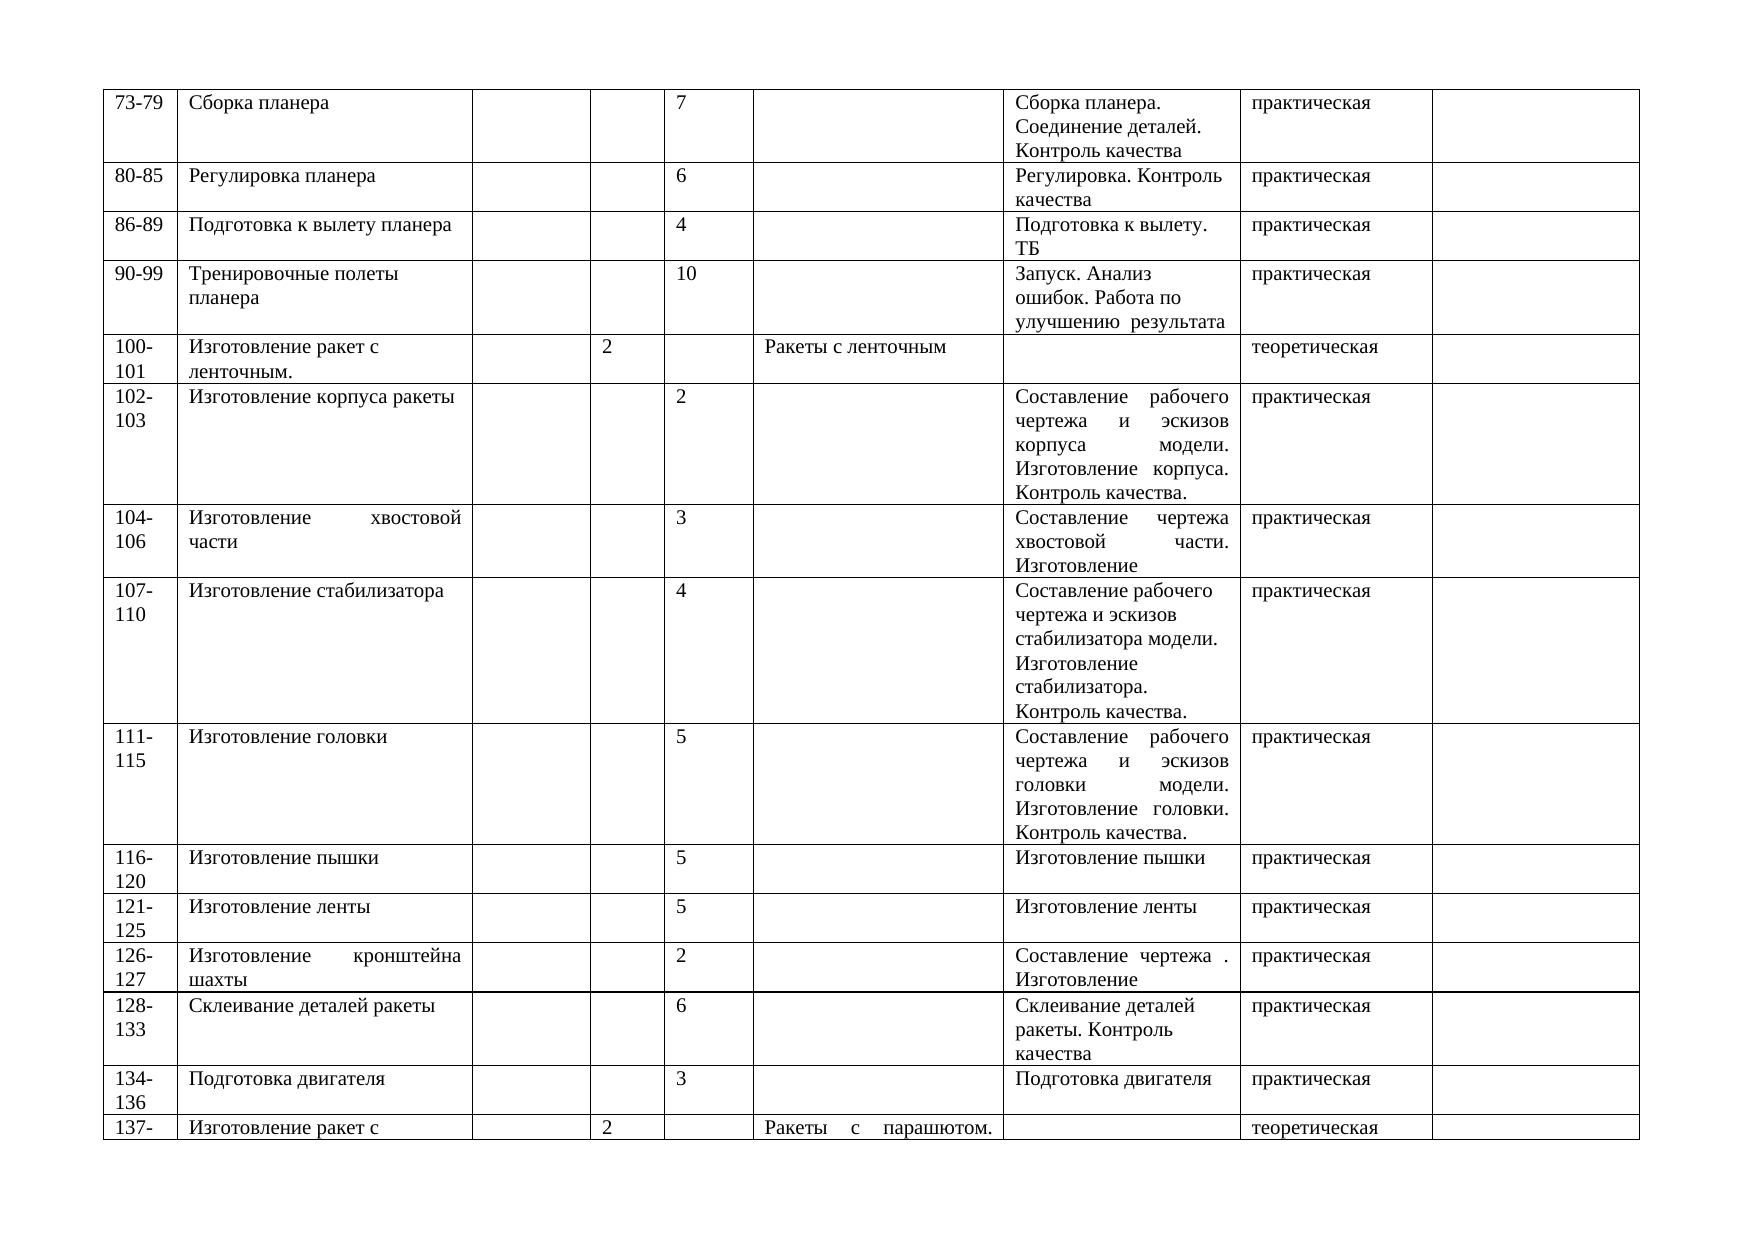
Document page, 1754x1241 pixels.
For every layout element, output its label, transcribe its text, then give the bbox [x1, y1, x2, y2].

table_cell [1433, 993, 1639, 1065]
table_cell [473, 578, 590, 723]
table_cell [665, 1115, 753, 1139]
table_cell [1433, 943, 1639, 991]
table_cell Изготовление кронштейна шахты [178, 943, 472, 991]
table_cell 2 [591, 1115, 664, 1139]
table_cell [754, 261, 1003, 333]
table_cell [1433, 163, 1639, 211]
table_cell Изготовление головки [178, 724, 472, 844]
table_cell [473, 163, 590, 211]
table_cell [754, 1066, 1003, 1114]
table_cell практическая [1241, 993, 1432, 1065]
table_cell [473, 1066, 590, 1114]
table_cell Сборка планера [178, 90, 472, 162]
table_cell практическая [1241, 943, 1432, 991]
table_cell [473, 943, 590, 991]
table_cell 121-125 [104, 894, 177, 942]
table_cell [473, 993, 590, 1065]
table_cell практическая [1241, 578, 1432, 723]
table_cell [473, 894, 590, 942]
table_cell Ракеты с ленточным [754, 335, 1003, 383]
table_cell Подготовка двигателя [178, 1066, 472, 1114]
table_cell [754, 578, 1003, 723]
table_cell [591, 724, 664, 844]
table_cell Подготовка к вылету. ТБ [1004, 212, 1240, 260]
table_cell 107-110 [104, 578, 177, 723]
table_cell [591, 90, 664, 162]
table_cell практическая [1241, 1066, 1432, 1114]
table_cell практическая [1241, 894, 1432, 942]
table_cell [473, 1115, 590, 1139]
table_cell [178, 1115, 472, 1139]
table_cell [473, 335, 590, 383]
table_cell 102-103 [104, 384, 177, 504]
table_cell 73-79 [104, 90, 177, 162]
table_cell Составление рабочего чертежа и эскизов головки модели. Изготовление головки. Контроль качества. [1004, 724, 1240, 844]
table_cell [591, 894, 664, 942]
table_cell [754, 845, 1003, 893]
table_cell [473, 845, 590, 893]
table_cell [1433, 505, 1639, 577]
table_cell Изготовление пышки [1004, 845, 1240, 893]
table_cell 134-136 [104, 1066, 177, 1114]
table_cell [591, 261, 664, 333]
table_cell 5 [665, 724, 753, 844]
table_cell Регулировка. Контроль качества [1004, 163, 1240, 211]
table_cell практическая [1241, 261, 1432, 333]
table_cell Составление чертежа хвостовой части. Изготовление [1004, 505, 1240, 577]
table_cell [591, 1066, 664, 1114]
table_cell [754, 1115, 1003, 1139]
table_cell практическая [1241, 212, 1432, 260]
table_cell 5 [665, 845, 753, 893]
table_cell [754, 724, 1003, 844]
table_cell теоретическая [1241, 335, 1432, 383]
table_cell 126-127 [104, 943, 177, 991]
table_cell 111-115 [104, 724, 177, 844]
table_cell [1433, 724, 1639, 844]
table_cell [591, 845, 664, 893]
table_cell [473, 90, 590, 162]
table_cell практическая [1241, 163, 1432, 211]
table_cell практическая [1241, 505, 1432, 577]
table_cell [591, 993, 664, 1065]
table_cell [591, 163, 664, 211]
table_cell [1433, 335, 1639, 383]
table_cell [473, 724, 590, 844]
table_cell Сборка планера. Соединение деталей. Контроль качества [1004, 90, 1240, 162]
table_cell [1433, 212, 1639, 260]
table_cell Изготовление ленты [1004, 894, 1240, 942]
table_cell 128-133 [104, 993, 177, 1065]
table_cell [754, 993, 1003, 1065]
table_cell Изготовление ленты [178, 894, 472, 942]
table_cell [1004, 1115, 1240, 1139]
table_cell 5 [665, 894, 753, 942]
table_cell [473, 261, 590, 333]
table_cell Составление рабочего чертежа и эскизов стабилизатора модели. Изготовление стабилизатора. Контроль качества. [1004, 578, 1240, 723]
table_cell 2 [665, 943, 753, 991]
table_cell 6 [665, 163, 753, 211]
table_cell [1433, 578, 1639, 723]
table_cell Регулировка планера [178, 163, 472, 211]
table_cell Склеивание деталей ракеты [178, 993, 472, 1065]
table_cell Изготовление хвостовой части [178, 505, 472, 577]
table_cell 80-85 [104, 163, 177, 211]
table_cell 116-120 [104, 845, 177, 893]
table_cell [591, 212, 664, 260]
table_cell [1004, 335, 1240, 383]
table_cell [754, 505, 1003, 577]
table_cell Составление чертежа . Изготовление [1004, 943, 1240, 991]
table_cell практическая [1241, 724, 1432, 844]
table_cell 7 [665, 90, 753, 162]
table_cell [1433, 845, 1639, 893]
table_cell [591, 578, 664, 723]
table_cell [1433, 1115, 1639, 1139]
table_cell 86-89 [104, 212, 177, 260]
table_cell [591, 505, 664, 577]
table_cell [754, 894, 1003, 942]
table_cell 4 [665, 578, 753, 723]
table_cell [665, 335, 753, 383]
table_cell практическая [1241, 845, 1432, 893]
table_cell [473, 505, 590, 577]
table_cell 10 [665, 261, 753, 333]
table_cell [473, 384, 590, 504]
table_cell 137-139 [104, 1115, 177, 1139]
table_cell Изготовление корпуса ракеты [178, 384, 472, 504]
table_cell Тренировочные полеты планера [178, 261, 472, 333]
table_cell [754, 163, 1003, 211]
table_cell [591, 384, 664, 504]
table_cell Изготовление пышки [178, 845, 472, 893]
table_cell 2 [591, 335, 664, 383]
table_cell [1433, 384, 1639, 504]
table_cell 2 [665, 384, 753, 504]
table_cell [1433, 894, 1639, 942]
table_cell практическая [1241, 90, 1432, 162]
table_cell Подготовка к вылету планера [178, 212, 472, 260]
table_cell теоретическая [1241, 1115, 1432, 1139]
table_cell [1433, 90, 1639, 162]
table_cell 4 [665, 212, 753, 260]
table_cell практическая [1241, 384, 1432, 504]
table_cell Запуск. Анализ ошибок. Работа по улучшению результата [1004, 261, 1240, 333]
table_cell Изготовление стабилизатора [178, 578, 472, 723]
table_cell [1433, 1066, 1639, 1114]
table_cell [754, 90, 1003, 162]
table_cell [1433, 261, 1639, 333]
table_cell Составление рабочего чертежа и эскизов корпуса модели. Изготовление корпуса. Контроль качества. [1004, 384, 1240, 504]
table_cell [754, 943, 1003, 991]
table_cell [754, 212, 1003, 260]
table_cell Подготовка двигателя [1004, 1066, 1240, 1114]
table_cell [591, 943, 664, 991]
table_cell [473, 212, 590, 260]
table_cell 6 [665, 993, 753, 1065]
table_cell [754, 384, 1003, 504]
table_cell 3 [665, 1066, 753, 1114]
table_cell 3 [665, 505, 753, 577]
table_cell 104-106 [104, 505, 177, 577]
table_cell 100-101 [104, 335, 177, 383]
table_cell Склеивание деталей ракеты. Контроль качества [1004, 993, 1240, 1065]
table_cell Изготовление ракет с ленточным. [178, 335, 472, 383]
table_cell 90-99 [104, 261, 177, 333]
